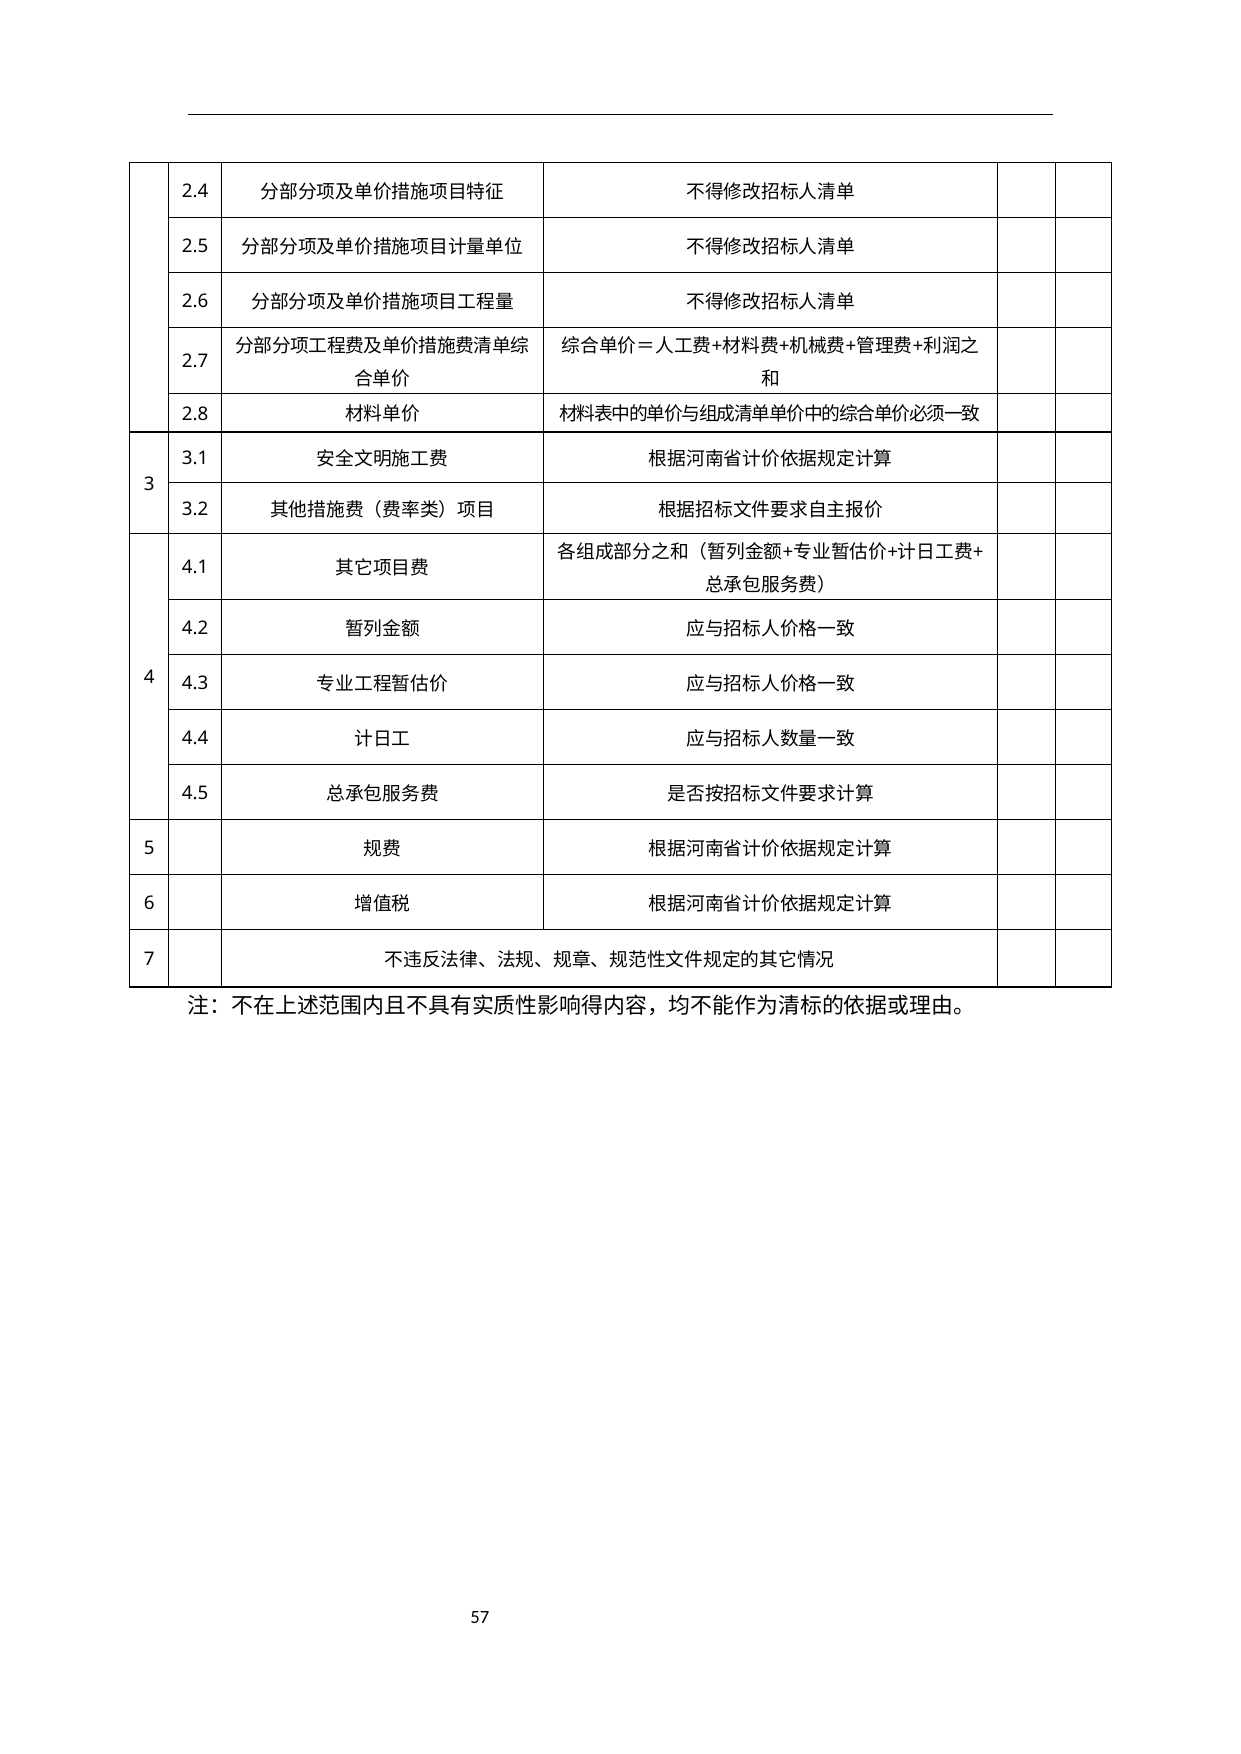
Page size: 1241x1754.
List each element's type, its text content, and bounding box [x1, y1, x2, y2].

table_cell [1056, 710, 1111, 764]
table_cell [998, 273, 1055, 327]
table_cell [1056, 534, 1111, 599]
table_cell [998, 820, 1055, 874]
table_cell [1056, 163, 1111, 217]
table_cell 根据河南省计价依据规定计算 [544, 875, 997, 929]
table_cell 材料表中的单价与组成清单单价中的综合单价必须一致 [544, 394, 997, 431]
table_cell 增值税 [222, 875, 543, 929]
table_cell [169, 930, 221, 986]
text 注：不在上述范围内且不具有实质性影响得内容，均不能作为清标的依据或理由。 [187, 988, 1053, 1020]
table_cell 4.4 [169, 710, 221, 764]
table_cell [169, 875, 221, 929]
table_cell [169, 820, 221, 874]
table_cell [1056, 218, 1111, 272]
table_cell 其他措施费（费率类）项目 [222, 483, 543, 533]
table_cell 分部分项工程费及单价措施费清单综合单价 [222, 328, 543, 393]
table_cell 根据河南省计价依据规定计算 [544, 820, 997, 874]
table_cell 其它项目费 [222, 534, 543, 599]
table_cell 总承包服务费 [222, 765, 543, 819]
table_cell 应与招标人数量一致 [544, 710, 997, 764]
table_cell [998, 710, 1055, 764]
table_cell [998, 655, 1055, 709]
table_cell 2.4 [169, 163, 221, 217]
table_cell [1056, 433, 1111, 482]
table_cell 2.5 [169, 218, 221, 272]
table_cell 4.3 [169, 655, 221, 709]
table_cell 4 [130, 534, 168, 819]
table_cell [998, 394, 1055, 431]
table_cell 根据招标文件要求自主报价 [544, 483, 997, 533]
table_cell 3.1 [169, 433, 221, 482]
table_cell 5 [130, 820, 168, 874]
table_cell [998, 600, 1055, 654]
table_cell [1056, 600, 1111, 654]
table_cell 不得修改招标人清单 [544, 273, 997, 327]
table_cell [1056, 820, 1111, 874]
table_cell [998, 765, 1055, 819]
table_cell 不得修改招标人清单 [544, 163, 997, 217]
table_cell [998, 163, 1055, 217]
table_cell 2.7 [169, 328, 221, 393]
table_cell 分部分项及单价措施项目工程量 [222, 273, 543, 327]
table_cell 4.2 [169, 600, 221, 654]
table_cell 分部分项及单价措施项目计量单位 [222, 218, 543, 272]
table_cell 计日工 [222, 710, 543, 764]
table_cell 应与招标人价格一致 [544, 655, 997, 709]
table_cell [1056, 483, 1111, 533]
table_cell [1056, 765, 1111, 819]
table_cell [1056, 328, 1111, 393]
table_cell [1056, 875, 1111, 929]
table_cell 规费 [222, 820, 543, 874]
table_cell 分部分项及单价措施项目特征 [222, 163, 543, 217]
table_cell 是否按招标文件要求计算 [544, 765, 997, 819]
table_cell 应与招标人价格一致 [544, 600, 997, 654]
table_cell [1056, 930, 1111, 986]
table_cell [998, 218, 1055, 272]
table_cell [998, 930, 1055, 986]
table_cell 4.5 [169, 765, 221, 819]
table_cell 不得修改招标人清单 [544, 218, 997, 272]
table_cell [1056, 273, 1111, 327]
table_cell 根据河南省计价依据规定计算 [544, 433, 997, 482]
table_cell 3 [130, 433, 168, 533]
table_cell 安全文明施工费 [222, 433, 543, 482]
table_cell [1056, 655, 1111, 709]
table_cell 2.8 [169, 394, 221, 431]
table_cell 综合单价＝人工费+材料费+机械费+管理费+利润之和 [544, 328, 997, 393]
table_cell 4.1 [169, 534, 221, 599]
table_cell 7 [130, 930, 168, 986]
table_cell 材料单价 [222, 394, 543, 431]
table_cell [998, 534, 1055, 599]
table_cell 专业工程暂估价 [222, 655, 543, 709]
table_cell 不违反法律、法规、规章、规范性文件规定的其它情况 [222, 930, 997, 986]
table_cell 3.2 [169, 483, 221, 533]
table_cell 暂列金额 [222, 600, 543, 654]
table_cell [998, 328, 1055, 393]
table_cell 6 [130, 875, 168, 929]
table_cell [998, 433, 1055, 482]
table_cell 2.6 [169, 273, 221, 327]
table_cell [998, 875, 1055, 929]
table_cell 各组成部分之和（暂列金额+专业暂估价+计日工费+总承包服务费） [544, 534, 997, 599]
table_cell [998, 483, 1055, 533]
table_cell [1056, 394, 1111, 431]
